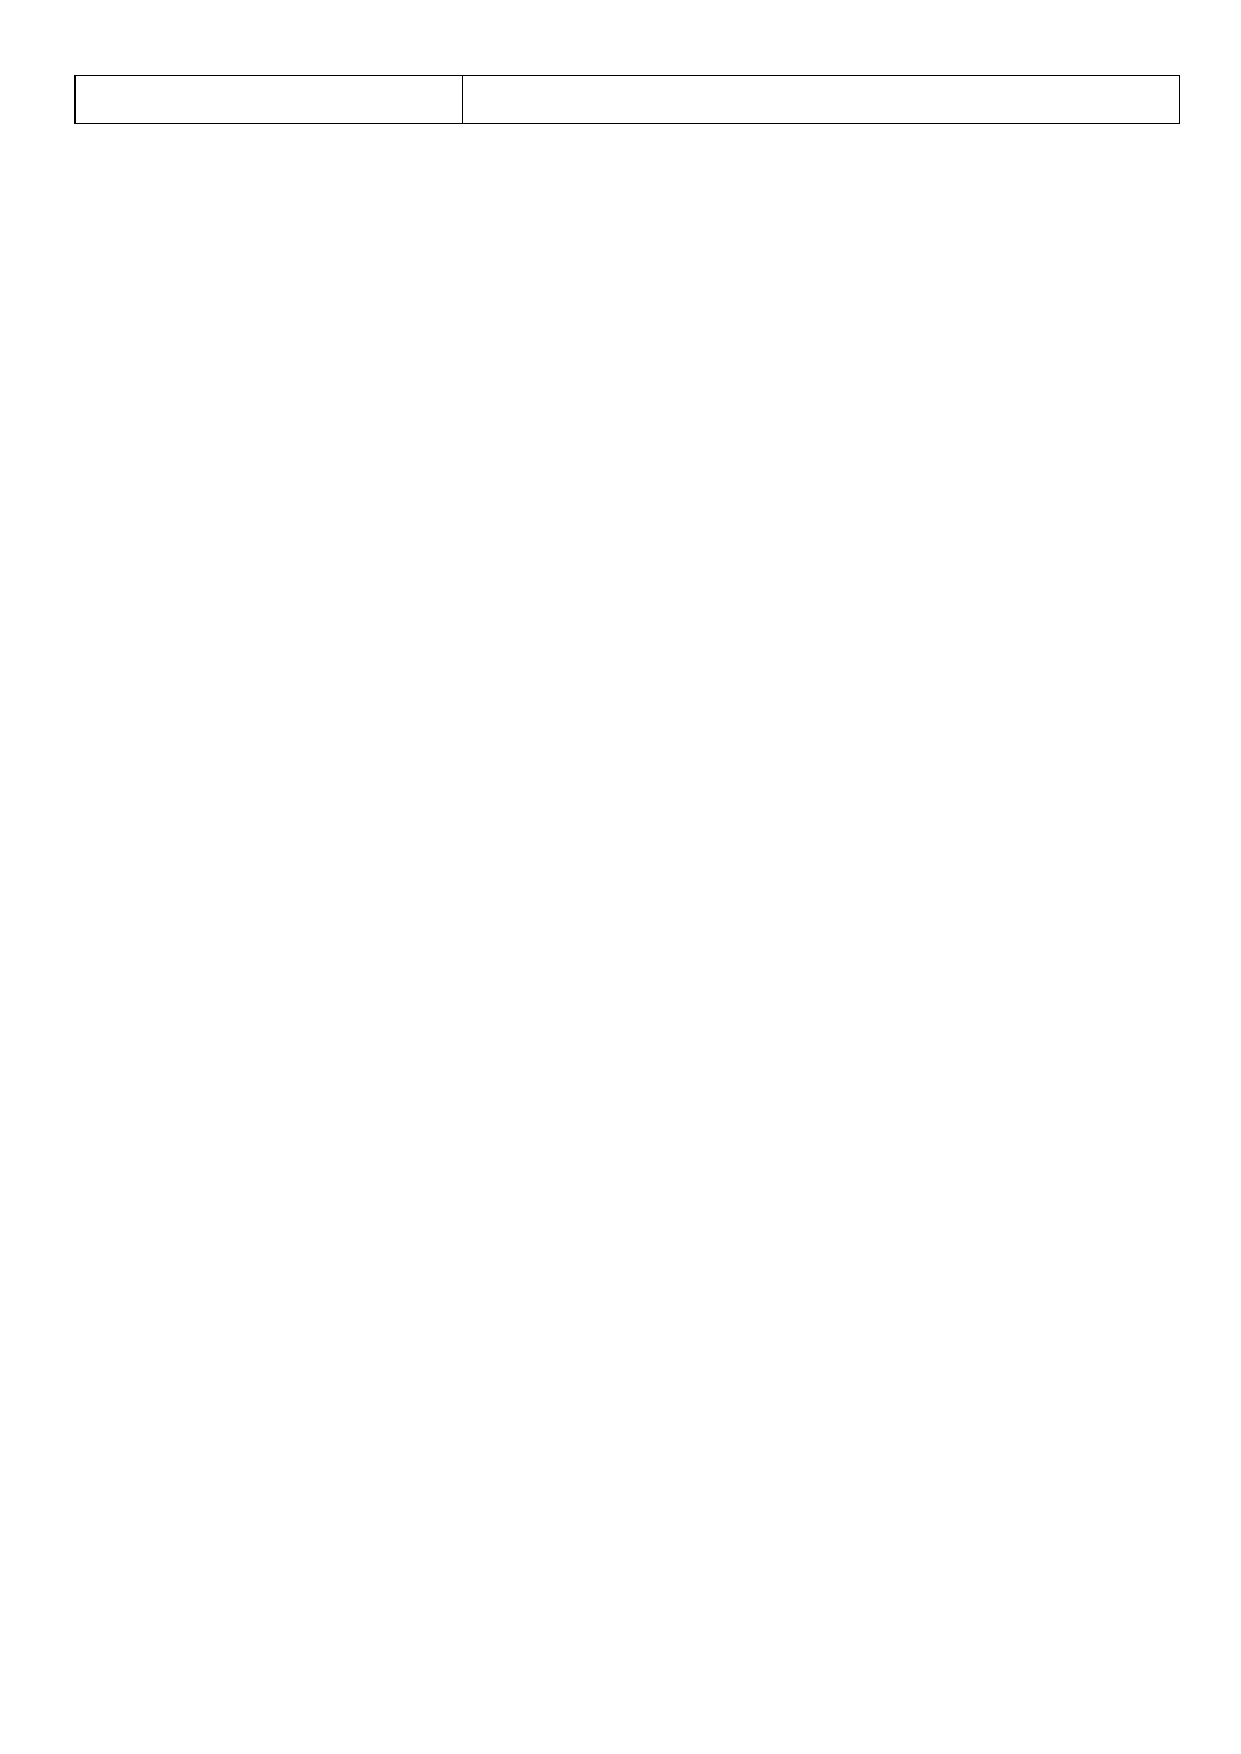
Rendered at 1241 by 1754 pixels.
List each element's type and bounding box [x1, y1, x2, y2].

table_cell [463, 76, 1179, 123]
